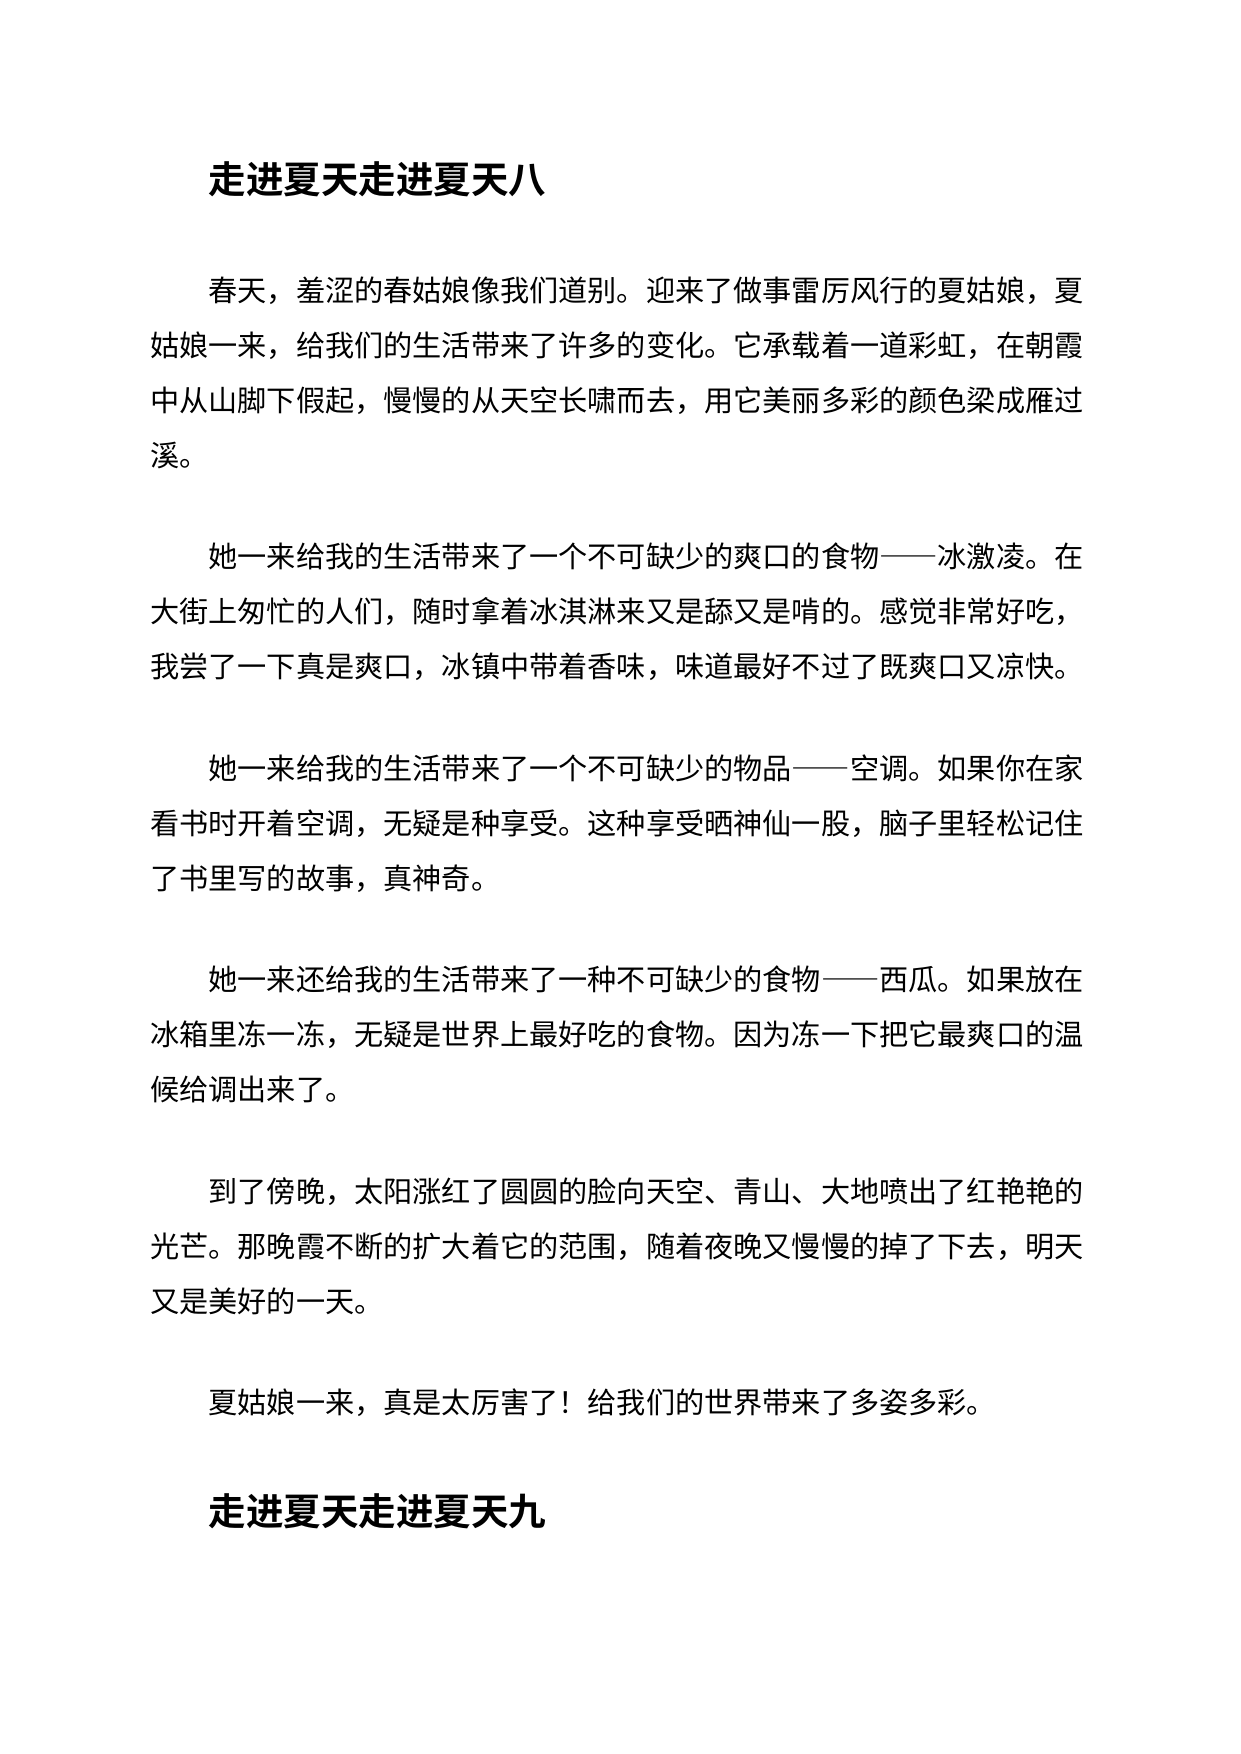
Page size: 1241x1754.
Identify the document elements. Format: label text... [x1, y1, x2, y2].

text 走进夏天走进夏天九 [150, 1482, 1090, 1536]
text 走进夏天走进夏天八 [150, 150, 1090, 204]
text 她一来给我的生活带来了一个不可缺少的物品——空调。如果你在家看书时开着空调，无疑是种享受。这种享受晒神仙一股，脑子里轻松记住了书里写的故事，真神奇。 [150, 745, 1090, 897]
text 她一来给我的生活带来了一个不可缺少的爽口的食物——冰激凌。在大街上匆忙的人们，随时拿着冰淇淋来又是舔又是啃的。感觉非常好吃，我尝了一下真是爽口，冰镇中带着香味，味道最好不过了既爽口又凉快。 [150, 534, 1090, 686]
text 夏姑娘一来，真是太厉害了！给我们的世界带来了多姿多彩。 [150, 1380, 1090, 1422]
text 到了傍晚，太阳涨红了圆圆的脸向天空、青山、大地喷出了红艳艳的光芒。那晚霞不断的扩大着它的范围，随着夜晚又慢慢的掉了下去，明天又是美好的一天。 [150, 1168, 1090, 1321]
text 她一来还给我的生活带来了一种不可缺少的食物——西瓜。如果放在冰箱里冻一冻，无疑是世界上最好吃的食物。因为冻一下把它最爽口的温候给调出来了。 [150, 957, 1090, 1109]
text 春天，羞涩的春姑娘像我们道别。迎来了做事雷厉风行的夏姑娘，夏姑娘一来，给我们的生活带来了许多的变化。它承载着一道彩虹，在朝霞中从山脚下假起，慢慢的从天空长啸而去，用它美丽多彩的颜色梁成雁过溪。 [150, 267, 1090, 474]
